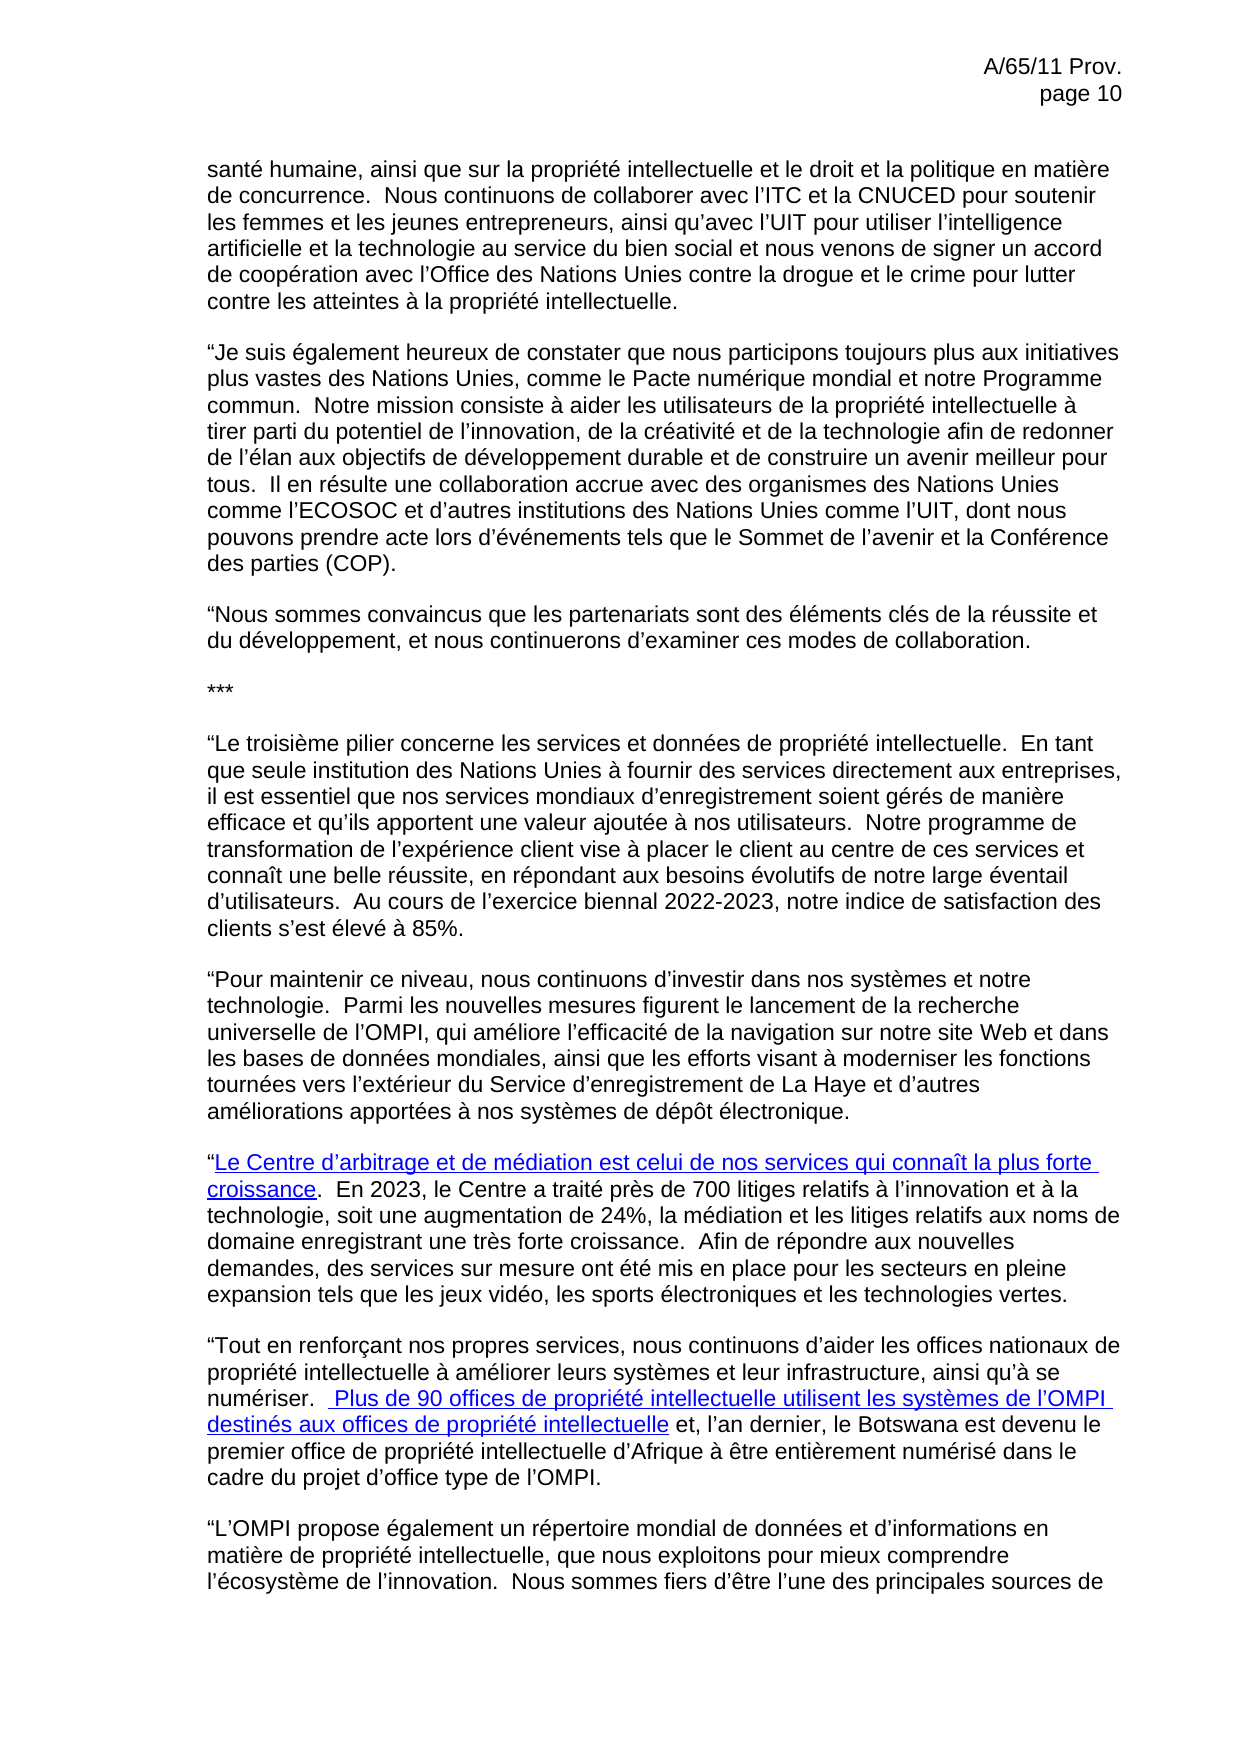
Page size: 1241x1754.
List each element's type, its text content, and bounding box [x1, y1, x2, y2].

text “Le Centre d’arbitrage et de médiation est celui de nos services qui connaît la plus forte croissance. En 2023, le Centre a traité près de 700 litiges relatifs à l’innovation et à la technologie, soit une augmentation de 24%, la médiation et les litiges relatifs aux noms de domaine enregistrant une très forte croissance. Afin de répondre aux nouvelles demandes, des services sur mesure ont été mis en place pour les secteurs en pleine expansion tels que les jeux vidéo, les sports électroniques et les technologies vertes. [207, 1149, 1122, 1307]
text “Le troisième pilier concerne les services et données de propriété intellectuelle. En tant que seule institution des Nations Unies à fournir des services directement aux entreprises, il est essentiel que nos services mondiaux d’enregistrement soient gérés de manière efficace et qu’ils apportent une valeur ajoutée à nos utilisateurs. Notre programme de transformation de l’expérience client vise à placer le client au centre de ces services et connaît une belle réussite, en répondant aux besoins évolutifs de notre large éventail d’utilisateurs. Au cours de l’exercice biennal 2022-2023, notre indice de satisfaction des clients s’est élevé à 85%. [207, 730, 1122, 941]
text “Nous sommes convaincus que les partenariats sont des éléments clés de la réussite et du développement, et nous continuerons d’examiner ces modes de collaboration. [207, 601, 1122, 654]
text “Je suis également heureux de constater que nous participons toujours plus aux initiatives plus vastes des Nations Unies, comme le Pacte numérique mondial et notre Programme commun. Notre mission consiste à aider les utilisateurs de la propriété intellectuelle à tirer parti du potentiel de l’innovation, de la créativité et de la technologie afin de redonner de l’élan aux objectifs de développement durable et de construire un avenir meilleur pour tous. Il en résulte une collaboration accrue avec des organismes des Nations Unies comme l’ECOSOC et d’autres institutions des Nations Unies comme l’UIT, dont nous pouvons prendre acte lors d’événements tels que le Sommet de l’avenir et la Conférence des parties (COP). [207, 339, 1122, 576]
text “Tout en renforçant nos propres services, nous continuons d’aider les offices nationaux de propriété intellectuelle à améliorer leurs systèmes et leur infrastructure, ainsi qu’à se numériser. Plus de 90 offices de propriété intellectuelle utilisent les systèmes de l’OMPI destinés aux offices de propriété intellectuelle et, l’an dernier, le Botswana est devenu le premier office de propriété intellectuelle d’Afrique à être entièrement numérisé dans le cadre du projet d’office type de l’OMPI. [207, 1332, 1122, 1490]
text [207, 156, 1122, 314]
text “Pour maintenir ce niveau, nous continuons d’investir dans nos systèmes et notre technologie. Parmi les nouvelles mesures figurent le lancement de la recherche universelle de l’OMPI, qui améliore l’efficacité de la navigation sur notre site Web et dans les bases de données mondiales, ainsi que les efforts visant à moderniser les fonctions tournées vers l’extérieur du Service d’enregistrement de La Haye et d’autres améliorations apportées à nos systèmes de dépôt électronique. [207, 966, 1122, 1124]
text *** [207, 679, 1122, 705]
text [207, 1515, 1122, 1594]
